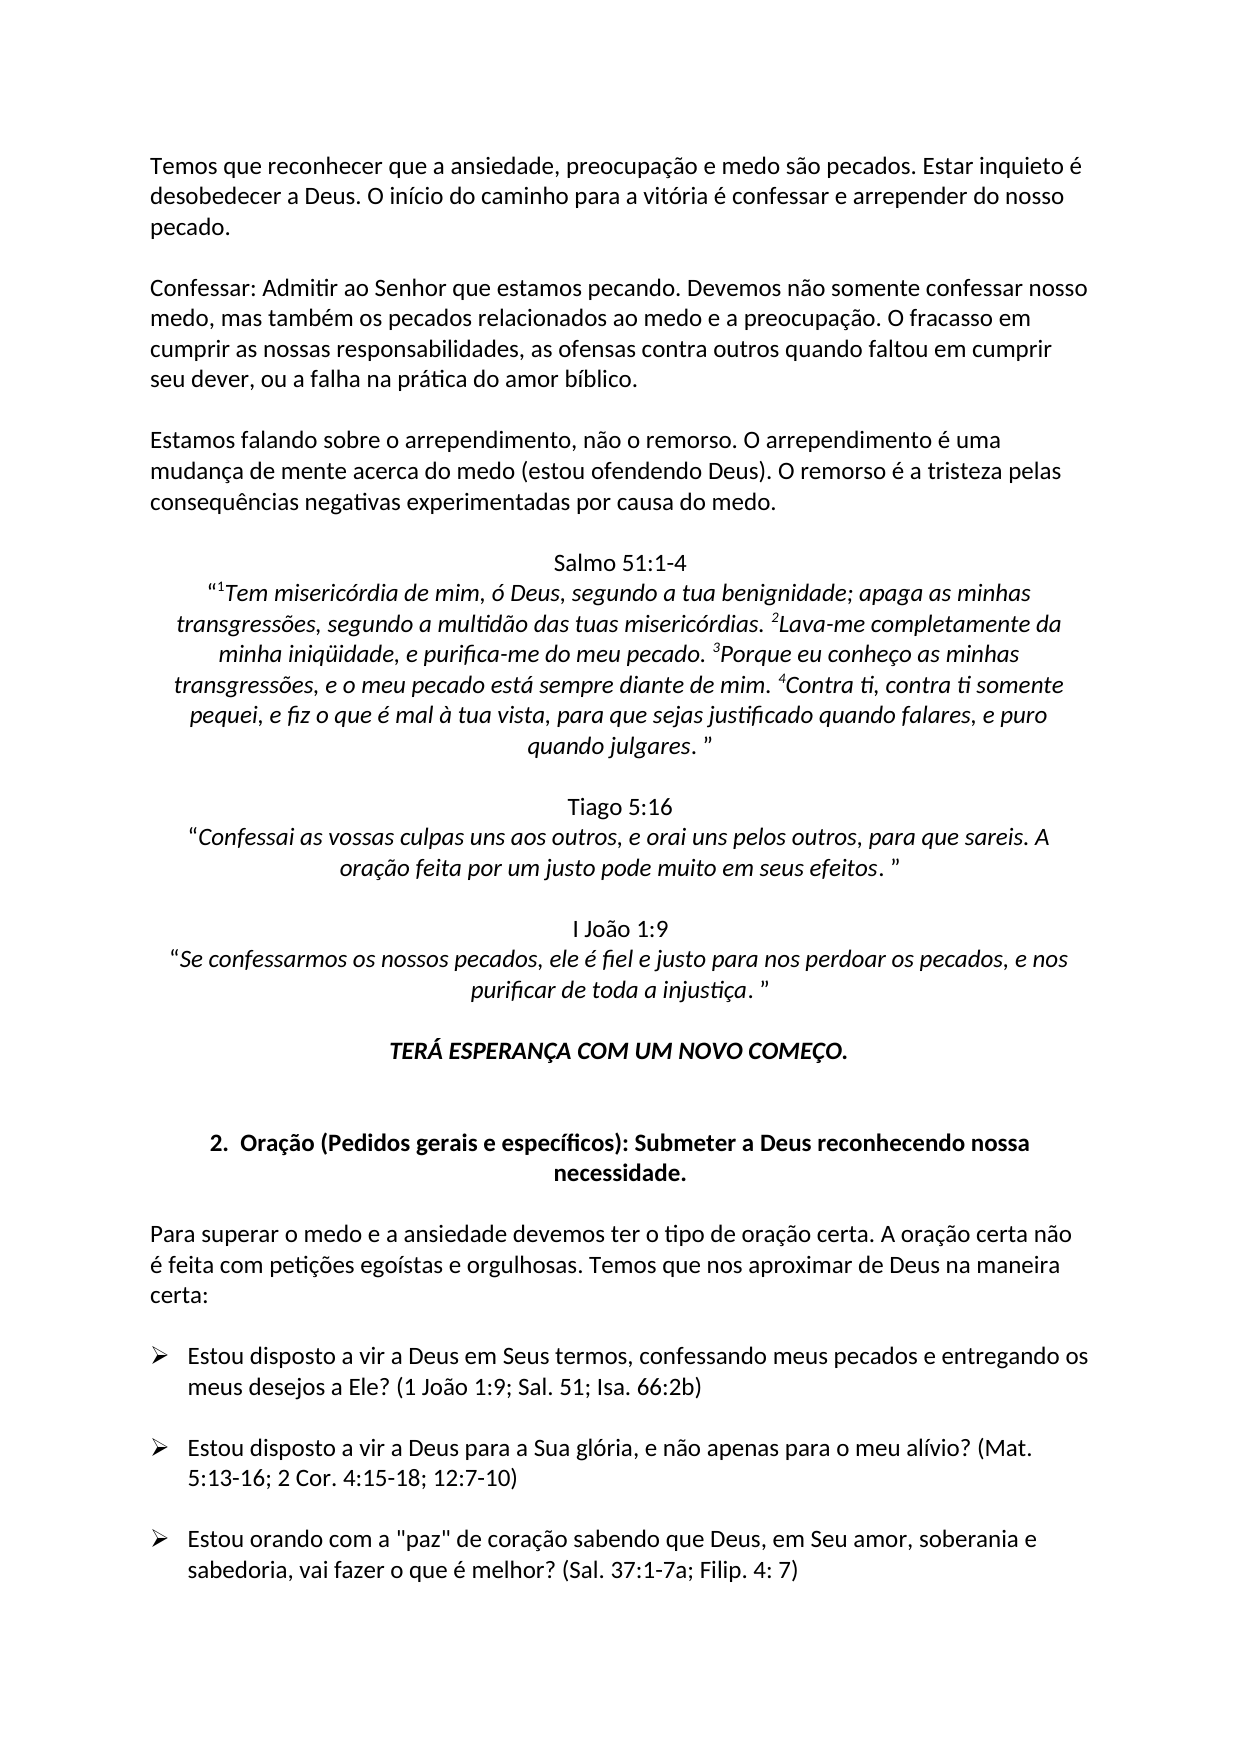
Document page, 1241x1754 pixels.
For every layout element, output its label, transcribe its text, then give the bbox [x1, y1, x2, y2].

text Confessar: Admitir ao Senhor que estamos pecando. Devemos não somente confessar nosso medo, mas também os pecados relacionados ao medo e a preocupação. O fracasso em cumprir as nossas responsabilidades, as ofensas contra outros quando faltou em cumprir seu dever, ou a falha na prática do amor bíblico. [150, 272, 1090, 394]
text Salmo 51:1-4 [150, 547, 1090, 577]
list Estou disposto a vir a Deus em Seus termos, confessando meus pecados e entregando os meus desejos a Ele? (1 João 1:9; Sal. 51; Isa. 66:2b) [150, 1340, 1090, 1401]
text Temos que reconhecer que a ansiedade, preocupação e medo são pecados. Estar inquieto é desobedecer a Deus. O início do caminho para a vitória é confessar e arrepender do nosso pecado. [150, 150, 1090, 242]
text “Se confessarmos os nossos pecados, ele é fiel e justo para nos perdoar os pecados, e nos purificar de toda a injustiça. ” [150, 943, 1090, 1004]
text “Confessai as vossas culpas uns aos outros, e orai uns pelos outros, para que sareis. A oração feita por um justo pode muito em seus efeitos. ” [150, 821, 1090, 882]
text TERÁ ESPERANÇA COM UM NOVO COMEÇO. [150, 1035, 1090, 1066]
list Estou disposto a vir a Deus para a Sua glória, e não apenas para o meu alívio? (Mat. 5:13-16; 2 Cor. 4:15-18; 12:7-10) [150, 1432, 1090, 1493]
text 2. Oração (Pedidos gerais e específicos): Submeter a Deus reconhecendo nossa necessidade. [150, 1127, 1090, 1188]
list Estou orando com a "paz" de coração sabendo que Deus, em Seu amor, soberania e sabedoria, vai fazer o que é melhor? (Sal. 37:1-7a; Filip. 4: 7) [150, 1523, 1090, 1584]
text “1Tem misericórdia de mim, ó Deus, segundo a tua benignidade; apaga as minhas transgressões, segundo a multidão das tuas misericórdias. 2Lava-me completamente da minha iniqüidade, e purifica-me do meu pecado. 3Porque eu conheço as minhas transgressões, e o meu pecado está sempre diante de mim. 4Contra ti, contra ti somente pequei, e fiz o que é mal à tua vista, para que sejas justificado quando falares, e puro quando julgares. ” [150, 577, 1090, 760]
text Estamos falando sobre o arrependimento, não o remorso. O arrependimento é uma mudança de mente acerca do medo (estou ofendendo Deus). O remorso é a tristeza pelas consequências negativas experimentadas por causa do medo. [150, 425, 1090, 516]
text Tiago 5:16 [150, 791, 1090, 821]
text I João 1:9 [150, 913, 1090, 943]
text Para superar o medo e a ansiedade devemos ter o tipo de oração certa. A oração certa não é feita com petições egoístas e orgulhosas. Temos que nos aproximar de Deus na maneira certa: [150, 1218, 1090, 1310]
